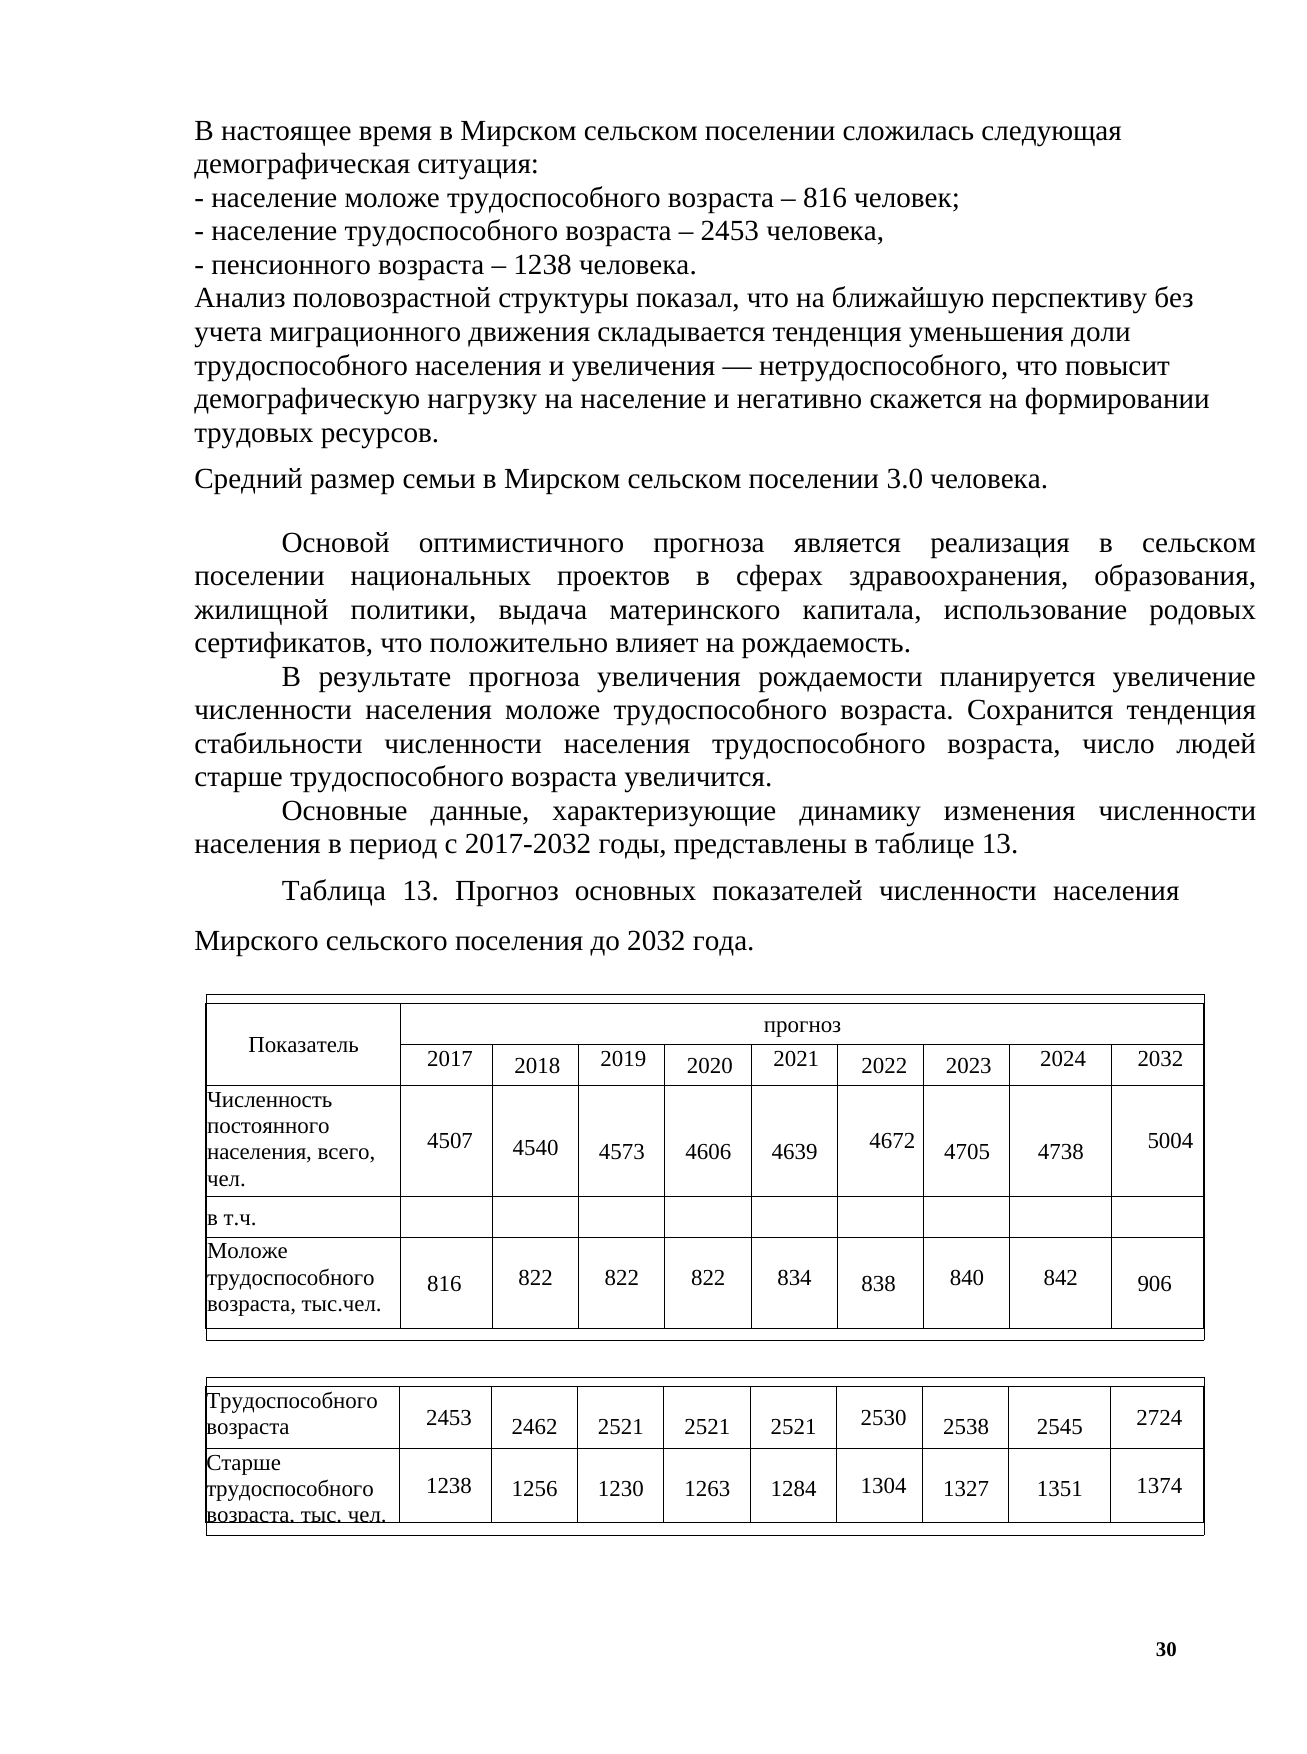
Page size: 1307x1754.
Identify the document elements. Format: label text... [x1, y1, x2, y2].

table_cell 1263 [664, 1449, 750, 1522]
table_cell в т.ч. [207, 1197, 400, 1237]
table_cell 4672 [838, 1086, 923, 1196]
table_cell 2032 [1112, 1045, 1203, 1084]
table_header Показатель [207, 1004, 400, 1084]
table_header Трудоспособного возраста [207, 1387, 399, 1448]
table_cell [1112, 1197, 1203, 1237]
table_cell 4606 [665, 1086, 751, 1196]
table_header 2538 [923, 1387, 1008, 1448]
table_cell 4573 [579, 1086, 664, 1196]
table_cell [401, 1197, 492, 1237]
table_cell 1238 [400, 1449, 491, 1522]
table_cell 842 [1010, 1238, 1111, 1328]
table_header 2724 [1111, 1387, 1203, 1448]
table_cell Моложе трудоспособного возраста, тыс.чел. [207, 1238, 400, 1328]
table_cell 2022 [838, 1045, 923, 1084]
text Основой оптимистичного прогноза является реализация в сельском поселении национальных проектов в сферах здравоохранения, образования, жилищной политики, выдача материнского капитала, использование родовых сертификатов, что положительно влияет на рождаемость. [194, 525, 1257, 659]
table_header 2521 [578, 1387, 663, 1448]
table_cell 1304 [837, 1449, 922, 1522]
text Таблица 13. Прогноз основных показателей численности населения Мирского сельского поселения до 2032 года. [194, 860, 1180, 960]
text В результате прогноза увеличения рождаемости планируется увеличение численности населения моложе трудоспособного возраста. Сохранится тенденция стабильности численности населения трудоспособного возраста, число людей старше трудоспособного возраста увеличится. [194, 659, 1257, 793]
table_cell 4738 [1010, 1086, 1111, 1196]
table_cell 4507 [401, 1086, 492, 1196]
table_cell 2021 [752, 1045, 837, 1084]
table_cell 2018 [493, 1045, 578, 1084]
table_cell 1230 [578, 1449, 663, 1522]
text Основные данные, характеризующие динамику изменения численности населения в период с 2017-2032 годы, представлены в таблице 13. [194, 793, 1257, 860]
table_cell Численность постоянного населения, всего, чел. [207, 1086, 400, 1196]
table_cell 2023 [924, 1045, 1009, 1084]
table_cell 840 [924, 1238, 1009, 1328]
table_header 2545 [1009, 1387, 1110, 1448]
table_cell [665, 1197, 751, 1237]
table_cell [838, 1197, 923, 1237]
text Анализ половозрастной структуры показал, что на ближайшую перспективу без учета миграционного движения складывается тенденция уменьшения доли трудоспособного населения и увеличения — нетрудоспособного, что повысит демографическую нагрузку на население и негативно скажется на формировании трудовых ресурсов. [194, 281, 1257, 448]
table_cell 2019 [579, 1045, 664, 1084]
table_cell 822 [579, 1238, 664, 1328]
text Средний размер семьи в Мирском сельском поселении 3.0 человека. [194, 448, 1099, 498]
text - население трудоспособного возраста – 2453 человека, [194, 213, 1257, 247]
table_cell 2017 [401, 1045, 492, 1084]
table_cell 822 [493, 1238, 578, 1328]
table_header прогноз [401, 1004, 1203, 1044]
table_cell 1284 [751, 1449, 836, 1522]
table_header 2453 [400, 1387, 491, 1448]
text - население моложе трудоспособного возраста – 816 человек; [194, 180, 1257, 213]
table_cell 816 [401, 1238, 492, 1328]
table_cell 5004 [1112, 1086, 1203, 1196]
table_cell 2024 [1010, 1045, 1111, 1084]
table_header 2462 [492, 1387, 577, 1448]
table_cell [1010, 1197, 1111, 1237]
table_header 2521 [664, 1387, 750, 1448]
table_cell [924, 1197, 1009, 1237]
table_cell 822 [665, 1238, 751, 1328]
table_cell 4540 [493, 1086, 578, 1196]
table_cell 1327 [923, 1449, 1008, 1522]
table_cell 4705 [924, 1086, 1009, 1196]
text - пенсионного возраста – 1238 человека. [194, 247, 1257, 281]
table_cell [493, 1197, 578, 1237]
table_cell 906 [1112, 1238, 1203, 1328]
table_cell 1374 [1111, 1449, 1203, 1522]
table_cell Старше трудоспособного возраста, тыс. чел. [207, 1449, 399, 1522]
table_header 2530 [837, 1387, 922, 1448]
table_cell 1256 [492, 1449, 577, 1522]
table_cell 834 [752, 1238, 837, 1328]
table_cell 4639 [752, 1086, 837, 1196]
table_header 2521 [751, 1387, 836, 1448]
text В настоящее время в Мирском сельском поселении сложилась следующая демографическая ситуация: [194, 113, 1257, 180]
table_cell [752, 1197, 837, 1237]
table_cell 2020 [665, 1045, 751, 1084]
table_cell 838 [838, 1238, 923, 1328]
table_cell 1351 [1009, 1449, 1110, 1522]
table_cell [579, 1197, 664, 1237]
